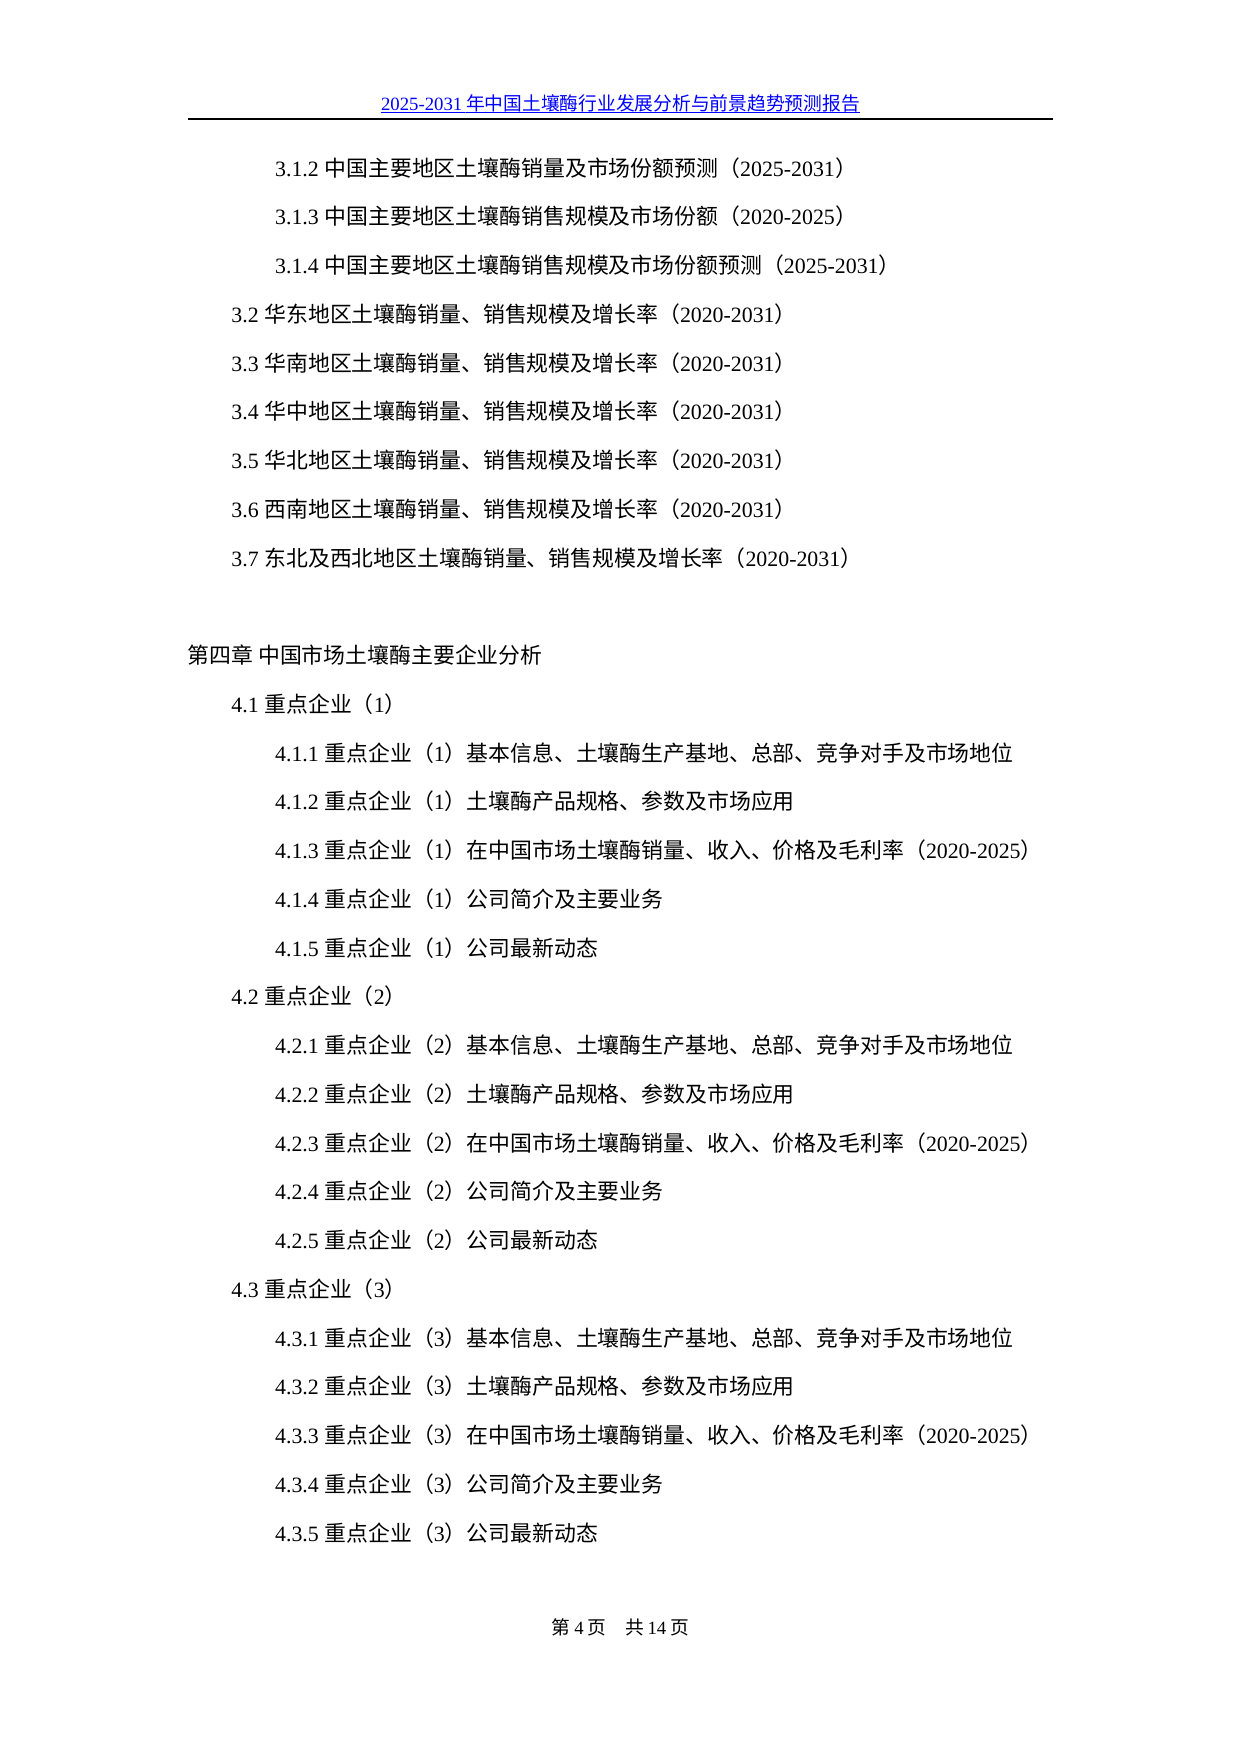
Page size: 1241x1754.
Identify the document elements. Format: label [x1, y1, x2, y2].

text [187, 150, 1053, 1548]
